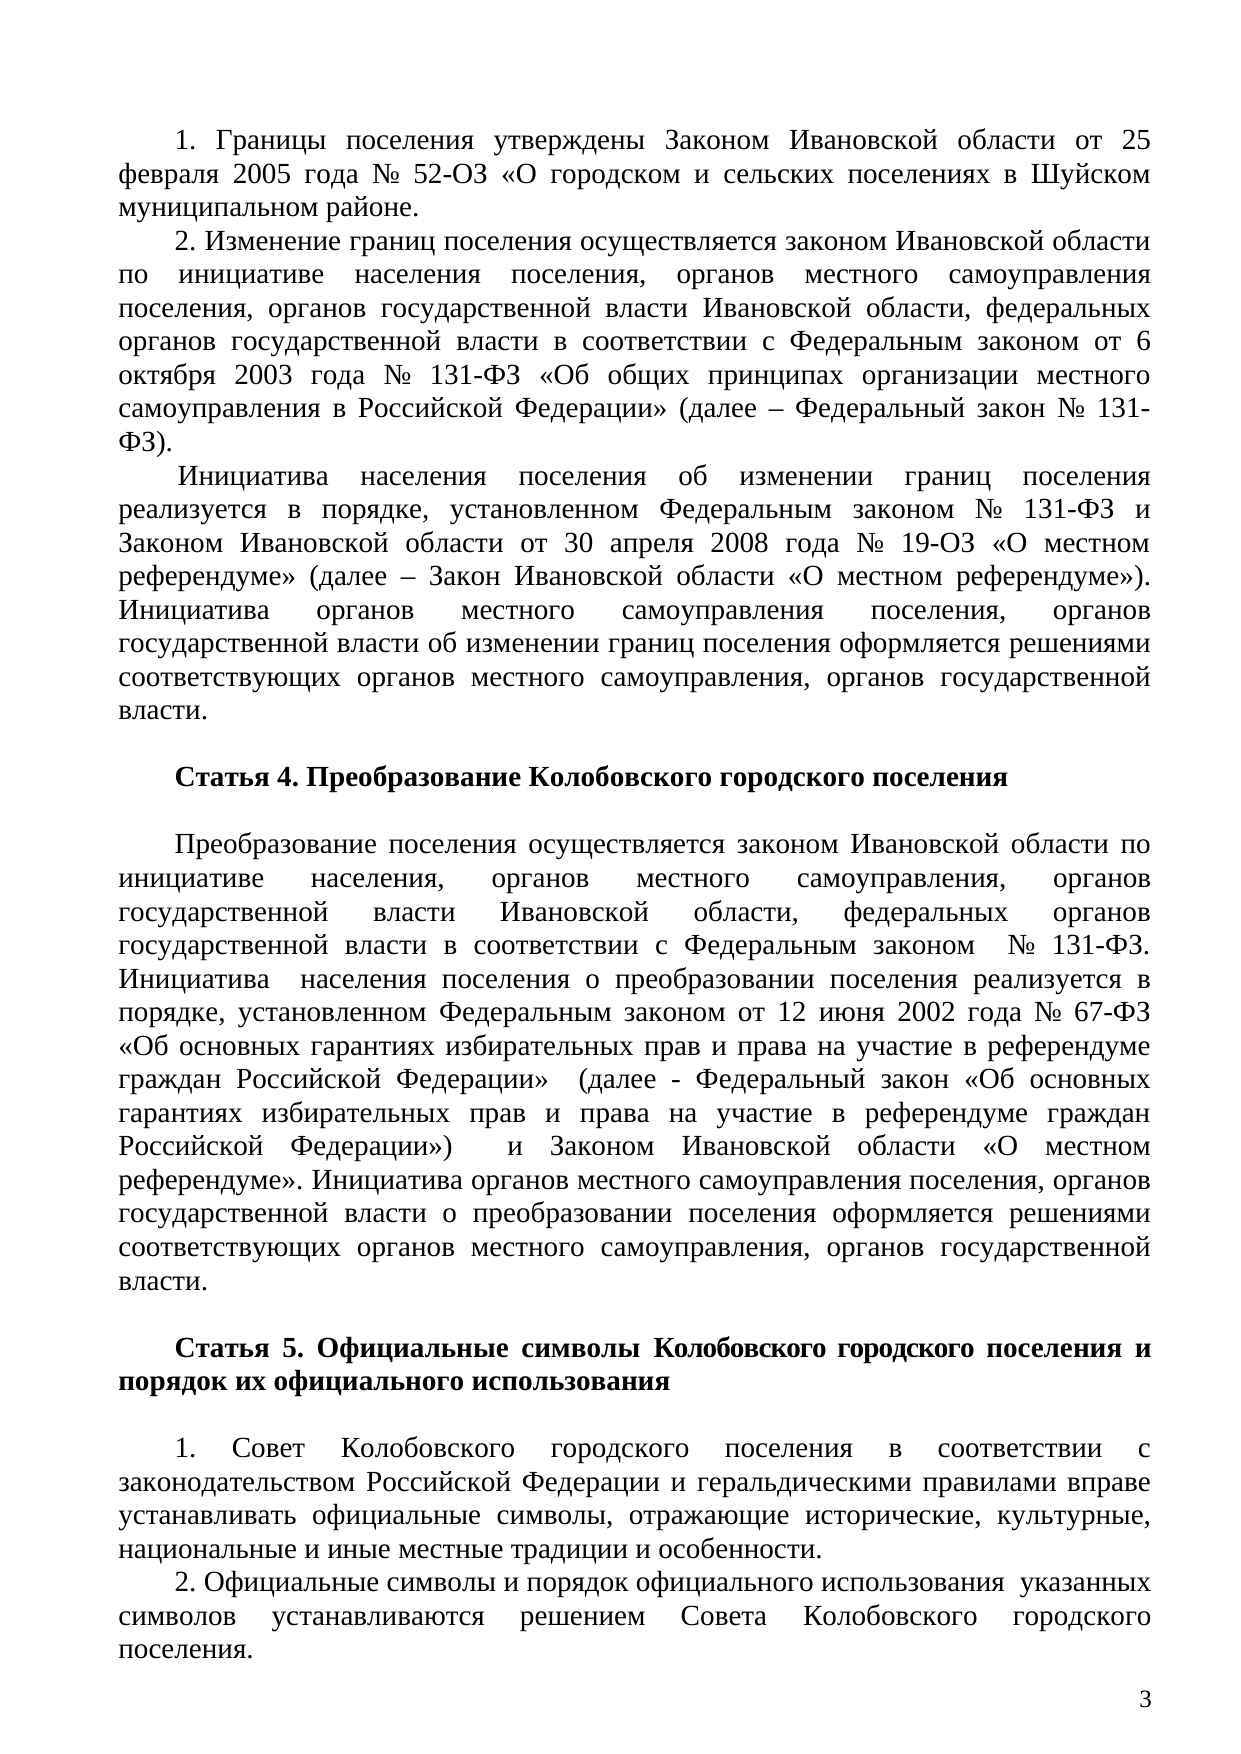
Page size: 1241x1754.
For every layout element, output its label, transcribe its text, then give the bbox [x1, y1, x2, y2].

text 1. Совет Колобовского городского поселения в соответствии с законодательством Российской Федерации и геральдическими правилами вправе устанавливать официальные символы, отражающие исторические, культурные, национальные и иные местные традиции и особенности. [118, 1430, 1152, 1564]
subtitle Статья 4. Преобразование Колобовского городского поселения [118, 759, 1152, 793]
subtitle Статья 5. Официальные символы Колобовского городского поселения и порядок их официального использования [118, 1330, 1152, 1397]
text Преобразование поселения осуществляется законом Ивановской области по инициативе населения, органов местного самоуправления, органов государственной власти Ивановской области, федеральных органов государственной власти в соответствии с Федеральным законом № 131-ФЗ. Инициатива населения поселения о преобразовании поселения реализуется в порядке, установленном Федеральным законом от 12 июня 2002 года № 67-ФЗ «Об основных гарантиях избирательных прав и права на участие в референдуме граждан Российской Федерации» (далее - Федеральный закон «Об основных гарантиях избирательных прав и права на участие в референдуме граждан Российской Федерации») и Законом Ивановской области «О местном референдуме». Инициатива органов местного самоуправления поселения, органов государственной власти о преобразовании поселения оформляется решениями соответствующих органов местного самоуправления, органов государственной власти. [118, 827, 1152, 1296]
text 2. Официальные символы и порядок официального использования указанных символов устанавливаются решением Совета Колобовского городского поселения. [118, 1564, 1152, 1665]
text 1. Границы поселения утверждены Законом Ивановской области от 25 февраля 2005 года № 52-ОЗ «О городском и сельских поселениях в Шуйском муниципальном районе. [118, 122, 1152, 223]
text Инициатива населения поселения об изменении границ поселения реализуется в порядке, установленном Федеральным законом № 131-ФЗ и Законом Ивановской области от 30 апреля 2008 года № 19-ОЗ «О местном референдуме» (далее – Закон Ивановской области «О местном референдуме»). Инициатива органов местного самоуправления поселения, органов государственной власти об изменении границ поселения оформляется решениями соответствующих органов местного самоуправления, органов государственной власти. [118, 458, 1152, 726]
text 2. Изменение границ поселения осуществляется законом Ивановской области по инициативе населения поселения, органов местного самоуправления поселения, органов государственной власти Ивановской области, федеральных органов государственной власти в соответствии с Федеральным законом от 6 октября 2003 года № 131-ФЗ «Об общих принципах организации местного самоуправления в Российской Федерации» (далее – Федеральный закон № 131-ФЗ). [118, 223, 1152, 458]
